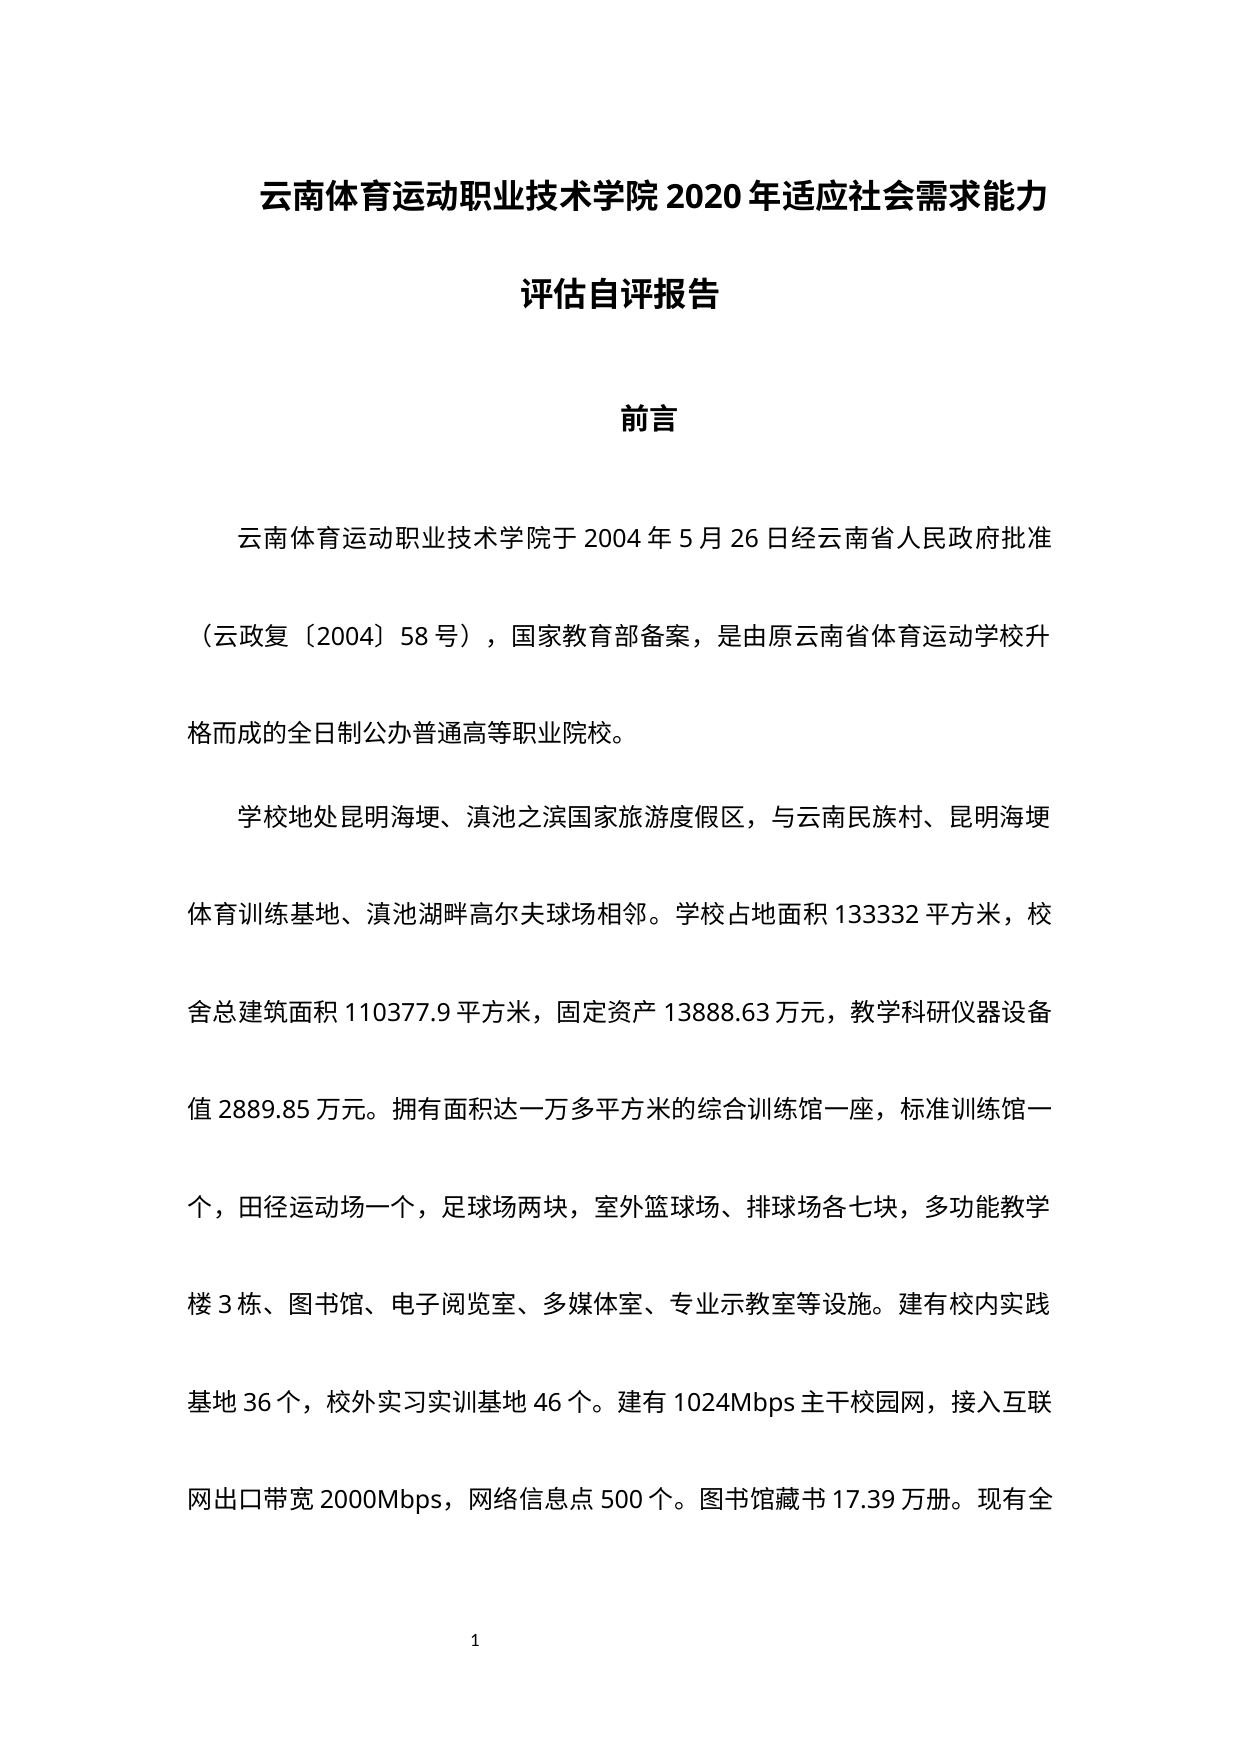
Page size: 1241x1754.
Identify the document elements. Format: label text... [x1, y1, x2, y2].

text 云南体育运动职业技术学院2020年适应社会需求能力评估自评报告 [187, 162, 1053, 324]
subtitle 前言 [187, 384, 1053, 449]
text 云南体育运动职业技术学院于2004年5月26日经云南省人民政府批准（云政复〔2004〕58号），国家教育部备案，是由原云南省体育运动学校升格而成的全日制公办普通高等职业院校。 [187, 504, 1053, 764]
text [187, 783, 1053, 1530]
